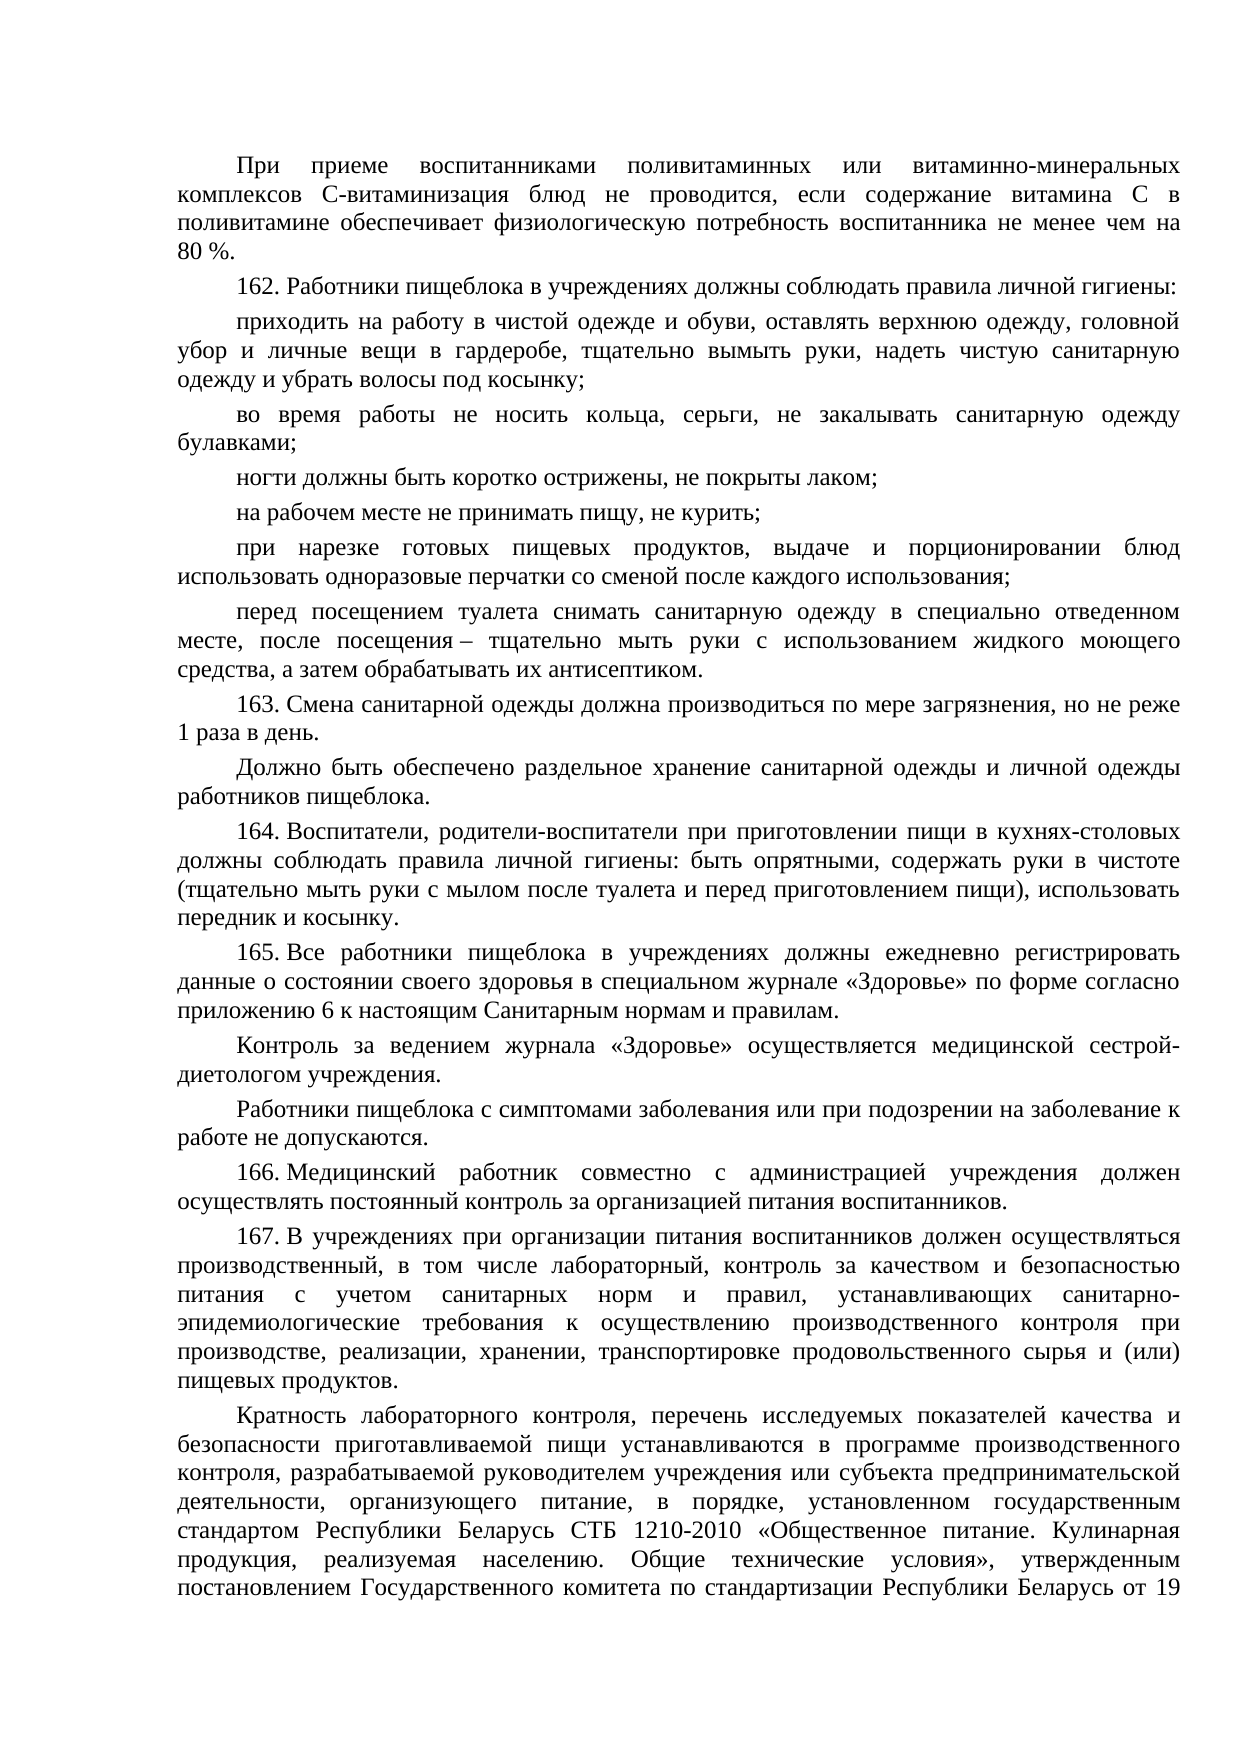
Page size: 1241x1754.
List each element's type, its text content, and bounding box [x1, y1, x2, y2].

text во время работы не носить кольца, серьги, не закалывать санитарную одежду булавками; [177, 399, 1181, 456]
text 162. Работники пищеблока в учреждениях должны соблюдать правила личной гигиены: [177, 271, 1181, 300]
text При приеме воспитанниками поливитаминных или витаминно-минеральных комплексов С-витаминизация блюд не проводится, если содержание витамина С в поливитамине обеспечивает физиологическую потребность воспитанника не менее чем на 80 %. [177, 150, 1181, 265]
text 165. Все работники пищеблока в учреждениях должны ежедневно регистрировать данные о состоянии своего здоровья в специальном журнале «Здоровье» по форме согласно приложению 6 к настоящим Санитарным нормам и правилам. [177, 937, 1181, 1024]
text 164. Воспитатели, родители-воспитатели при приготовлении пищи в кухнях-столовых должны соблюдать правила личной гигиены: быть опрятными, содержать руки в чистоте (тщательно мыть руки с мылом после туалета и перед приготовлением пищи), использовать передник и косынку. [177, 816, 1181, 931]
text при нарезке готовых пищевых продуктов, выдаче и порционировании блюд использовать одноразовые перчатки со сменой после каждого использования; [177, 532, 1181, 590]
text на рабочем месте не принимать пищу, не курить; [177, 497, 1181, 526]
text Должно быть обеспечено раздельное хранение санитарной одежды и личной одежды работников пищеблока. [177, 752, 1181, 810]
text Контроль за ведением журнала «Здоровье» осуществляется медицинской сестрой-диетологом учреждения. [177, 1030, 1181, 1087]
text приходить на работу в чистой одежде и обуви, оставлять верхнюю одежду, головной убор и личные вещи в гардеробе, тщательно вымыть руки, надеть чистую санитарную одежду и убрать волосы под косынку; [177, 306, 1181, 392]
text 163. Смена санитарной одежды должна производиться по мере загрязнения, но не реже 1 раза в день. [177, 689, 1181, 746]
text перед посещением туалета снимать санитарную одежду в специально отведенном месте, после посещения – тщательно мыть руки с использованием жидкого моющего средства, а затем обрабатывать их антисептиком. [177, 596, 1181, 682]
text 166. Медицинский работник совместно с администрацией учреждения должен осуществлять постоянный контроль за организацией питания воспитанников. [177, 1157, 1181, 1215]
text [177, 1400, 1181, 1601]
text 167. В учреждениях при организации питания воспитанников должен осуществляться производственный, в том числе лабораторный, контроль за качеством и безопасностью питания с учетом санитарных норм и правил, устанавливающих санитарно-эпидемиологические требования к осуществлению производственного контроля при производстве, реализации, хранении, транспортировке продовольственного сырья и (или) пищевых продуктов. [177, 1221, 1181, 1394]
text ногти должны быть коротко острижены, не покрыты лаком; [177, 462, 1181, 491]
text Работники пищеблока с симптомами заболевания или при подозрении на заболевание к работе не допускаются. [177, 1094, 1181, 1151]
